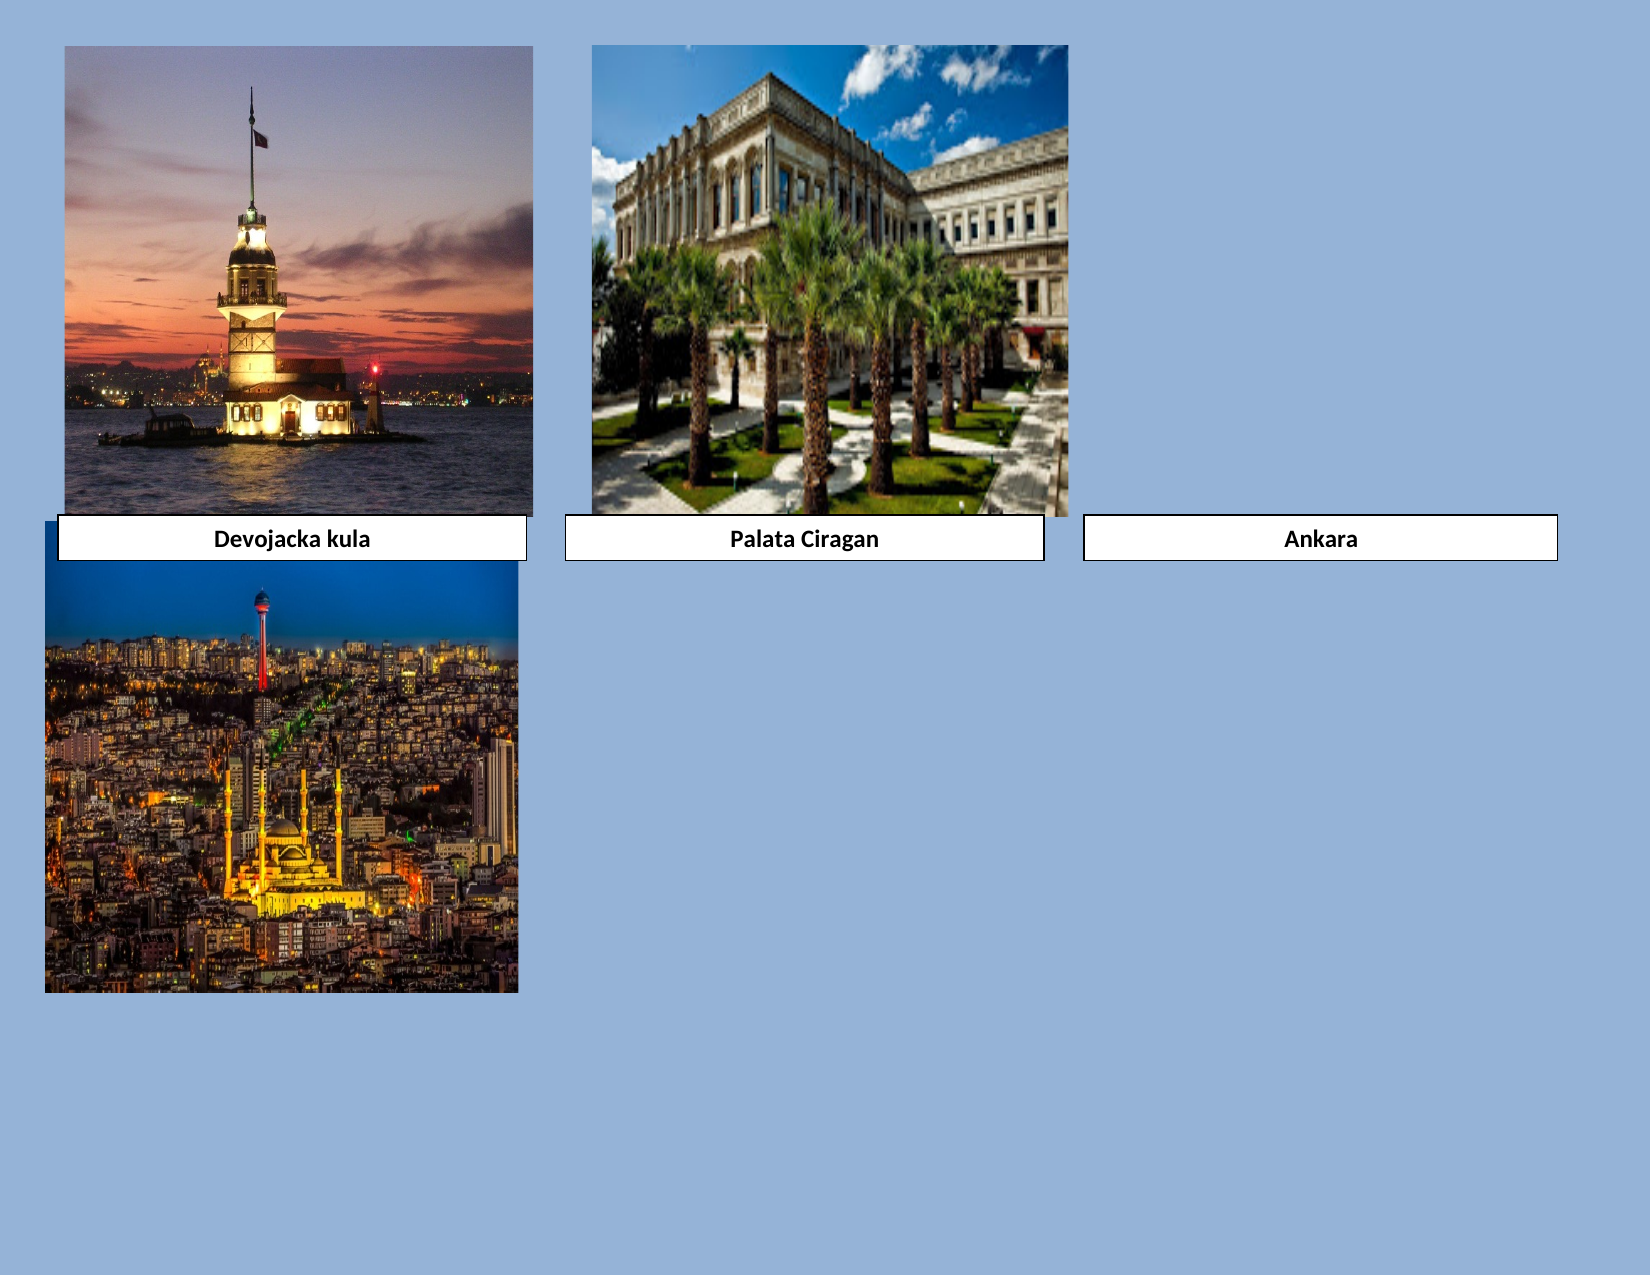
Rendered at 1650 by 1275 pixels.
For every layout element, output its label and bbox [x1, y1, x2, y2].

picture [591, 45, 1069, 517]
picture [45, 521, 519, 993]
picture [64, 46, 534, 517]
